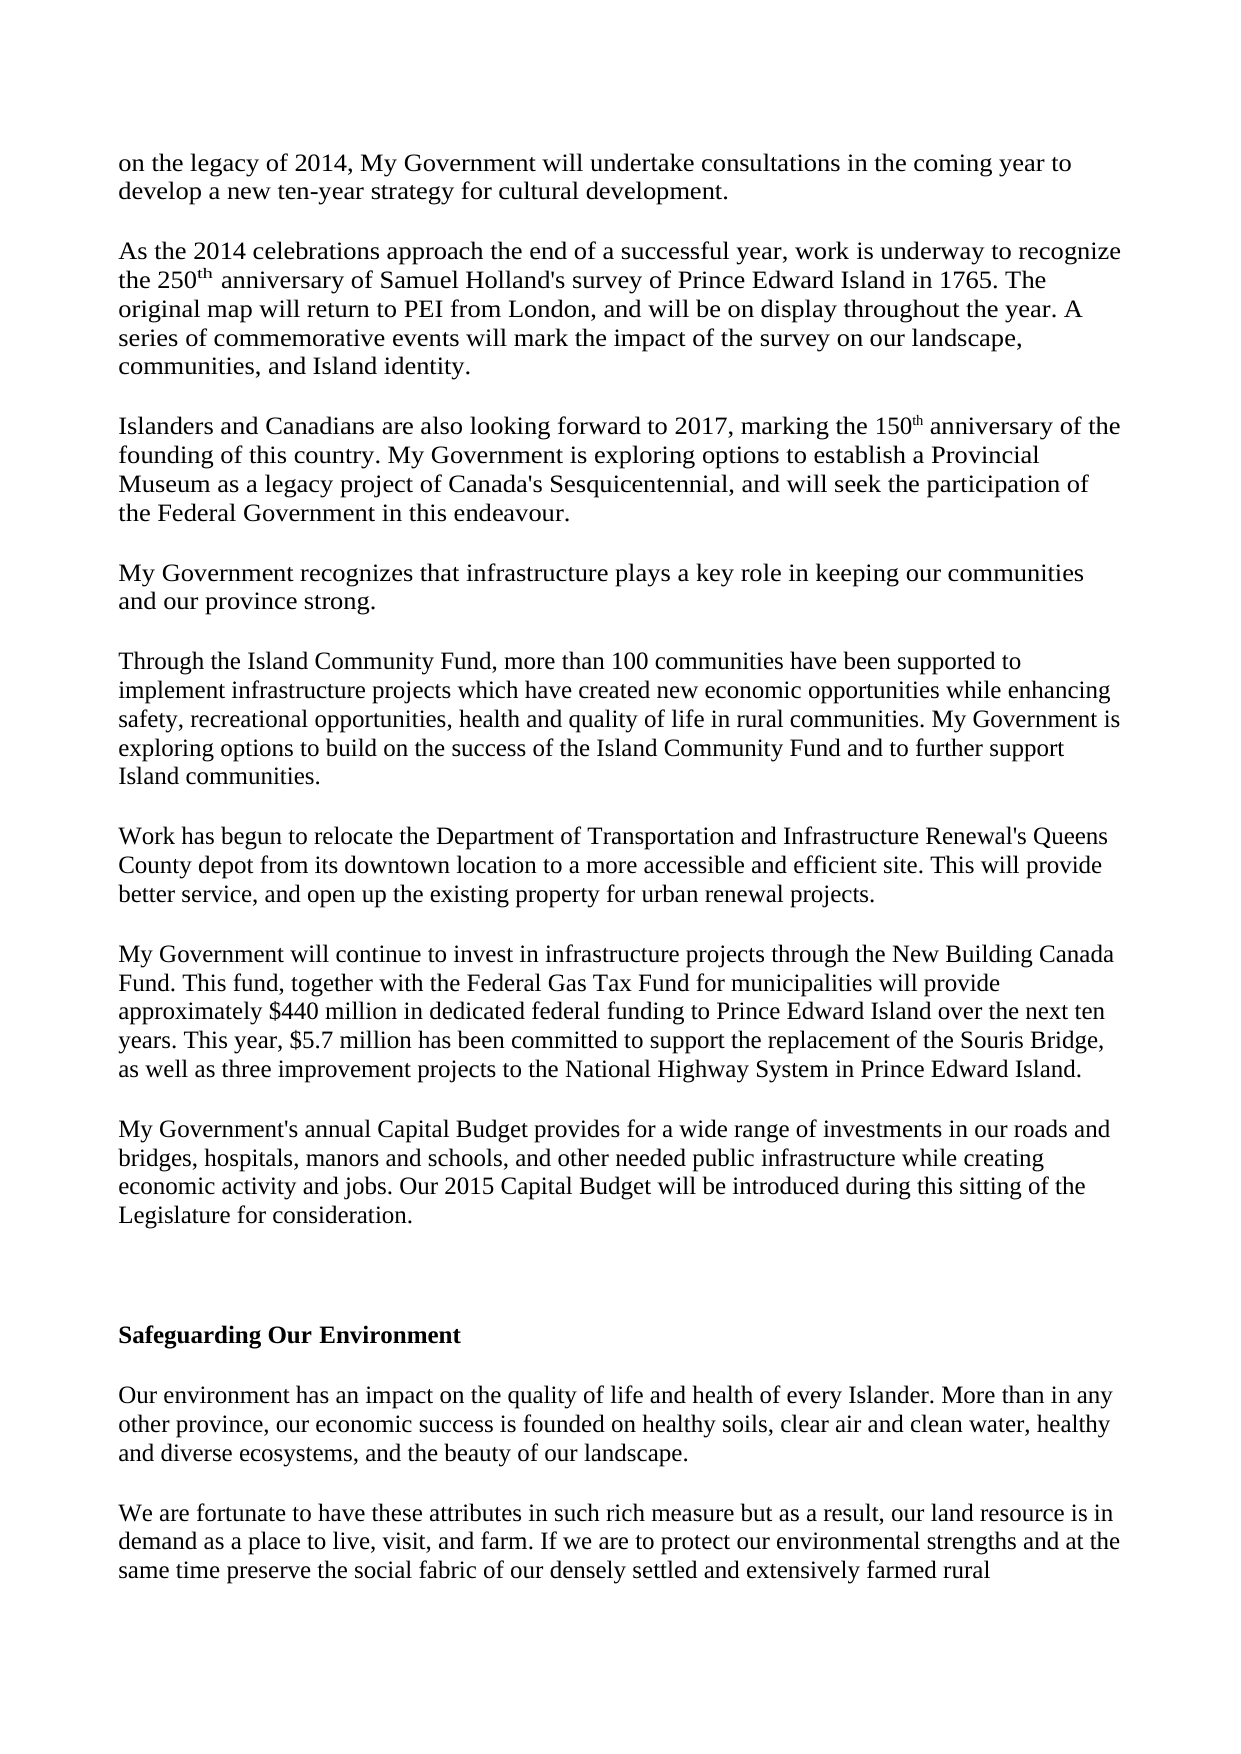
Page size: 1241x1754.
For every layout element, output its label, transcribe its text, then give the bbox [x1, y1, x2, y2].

text My Government's annual Capital Budget provides for a wide range of investments in our roads and bridges, hospitals, manors and schools, and other needed public infrastructure while creating economic activity and jobs. Our 2015 Capital Budget will be introduced during this sitting of the Legislature for consideration. [118, 1114, 1122, 1229]
text My Government recognizes that infrastructure plays a key role in keeping our communities and our province strong. [118, 558, 1122, 615]
text Islanders and Canadians are also looking forward to 2017, marking the 150th anniversary of the founding of this country. My Government is exploring options to establish a Provincial Museum as a legacy project of Canada's Sesquicentennial, and will seek the participation of the Federal Government in this endeavour. [118, 411, 1122, 526]
text Through the Island Community Fund, more than 100 communities have been supported to implement infrastructure projects which have created new economic opportunities while enhancing safety, recreational opportunities, health and quality of life in rural communities. My Government is exploring options to build on the success of the Island Community Fund and to further support Island communities. [118, 646, 1122, 790]
text Work has begun to relocate the Department of Transportation and Infrastructure Renewal's Queens County depot from its downtown location to a more accessible and efficient site. This will provide better service, and open up the existing property for urban renewal projects. [118, 821, 1122, 908]
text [118, 148, 1122, 205]
text Our environment has an impact on the quality of life and health of every Islander. More than in any other province, our economic success is founded on healthy soils, clear air and clean water, healthy and diverse ecosystems, and the beauty of our landscape. [118, 1380, 1122, 1466]
text My Government will continue to invest in infrastructure projects through the New Building Canada Fund. This fund, together with the Federal Gas Tax Fund for municipalities will provide approximately $440 million in dedicated federal funding to Prince Edward Island over the next ten years. This year, $5.7 million has been committed to support the replacement of the Souris Bridge, as well as three improvement projects to the National Highway System in Prince Edward Island. [118, 939, 1122, 1083]
text As the 2014 celebrations approach the end of a successful year, work is underway to recognize the 250th anniversary of Samuel Holland's survey of Prince Edward Island in 1765. The original map will return to PEI from London, and will be on display throughout the year. A series of commemorative events will mark the impact of the survey on our landscape, communities, and Island identity. [118, 236, 1122, 380]
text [118, 1498, 1122, 1584]
text Safeguarding Our Environment [118, 1320, 1122, 1349]
